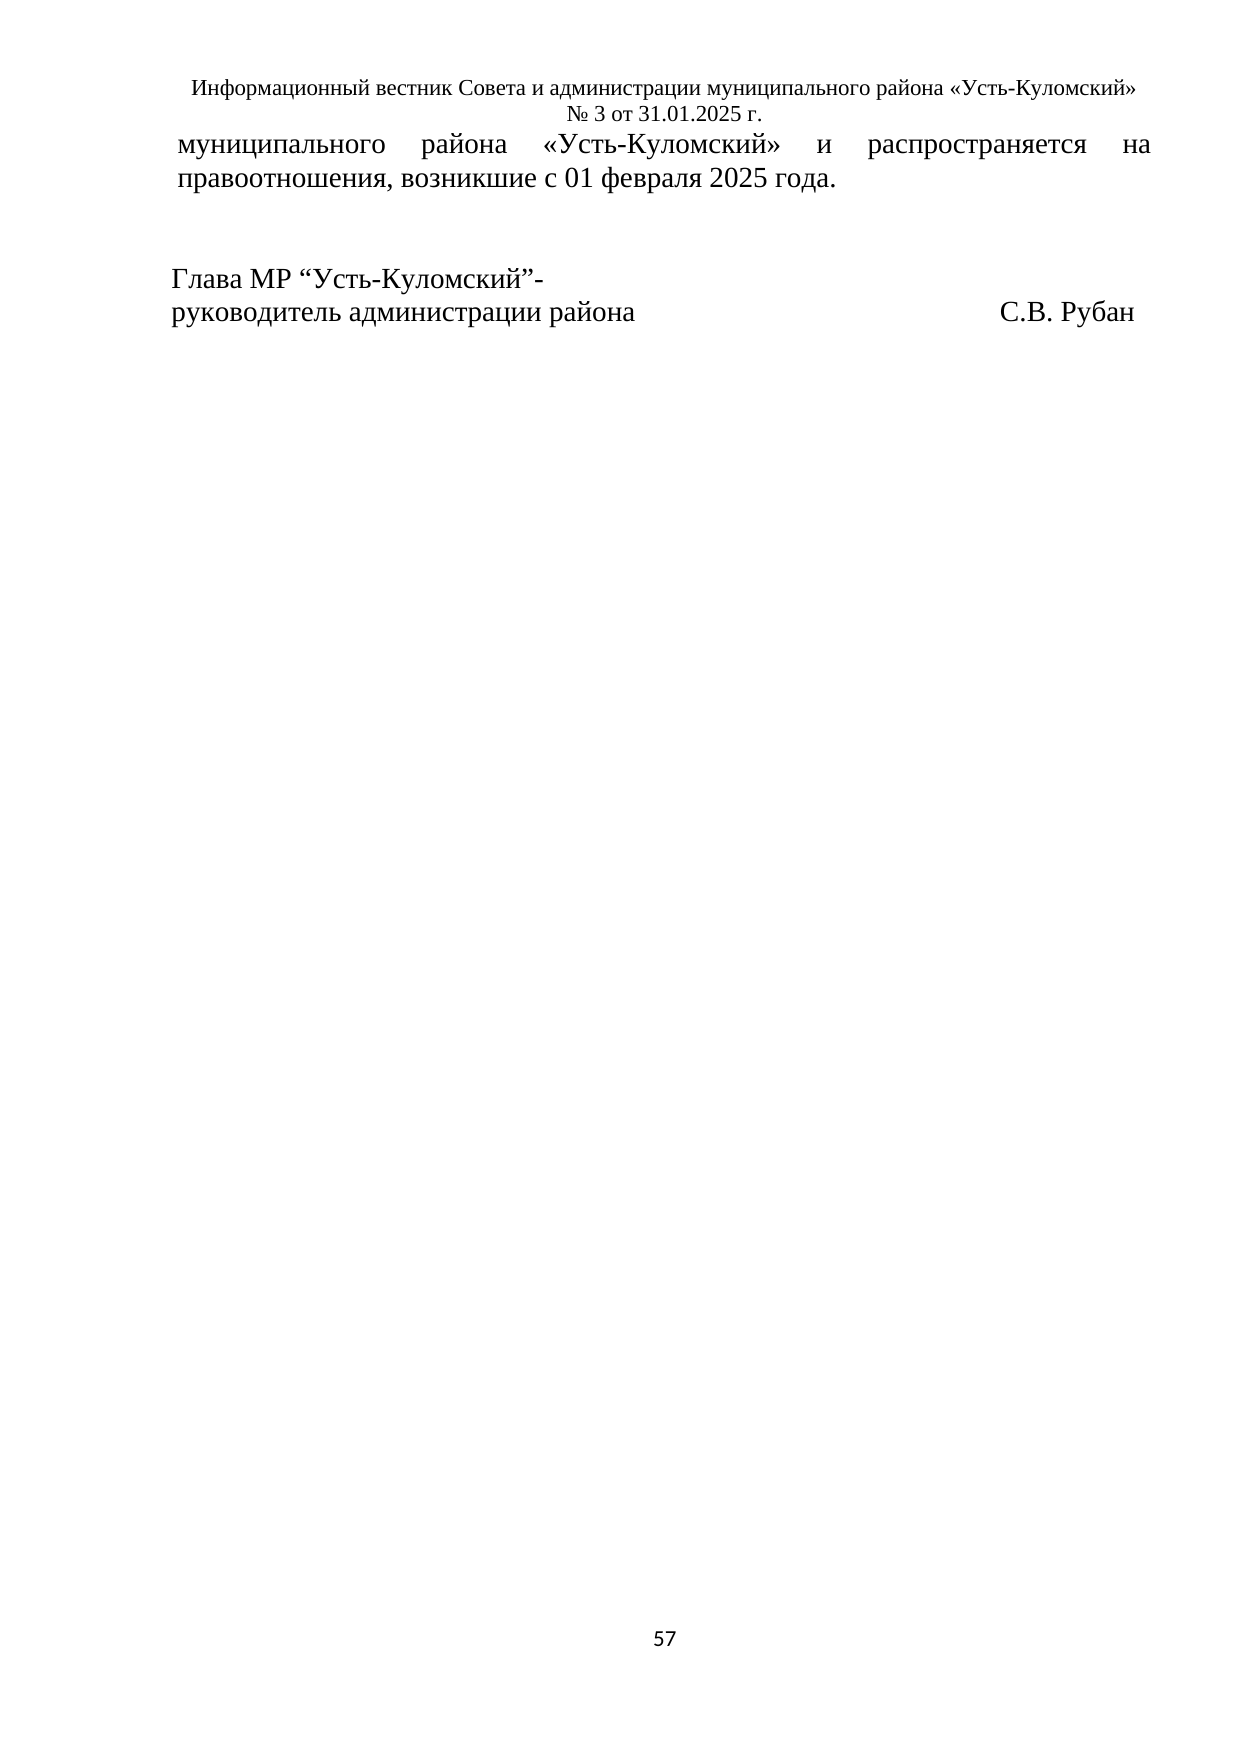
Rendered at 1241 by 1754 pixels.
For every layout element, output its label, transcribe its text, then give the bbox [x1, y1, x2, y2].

text Глава МР “Усть-Куломский”- [171, 261, 1152, 294]
text руководитель администрации района С.В. Рубан [171, 294, 1152, 328]
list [177, 127, 1152, 194]
